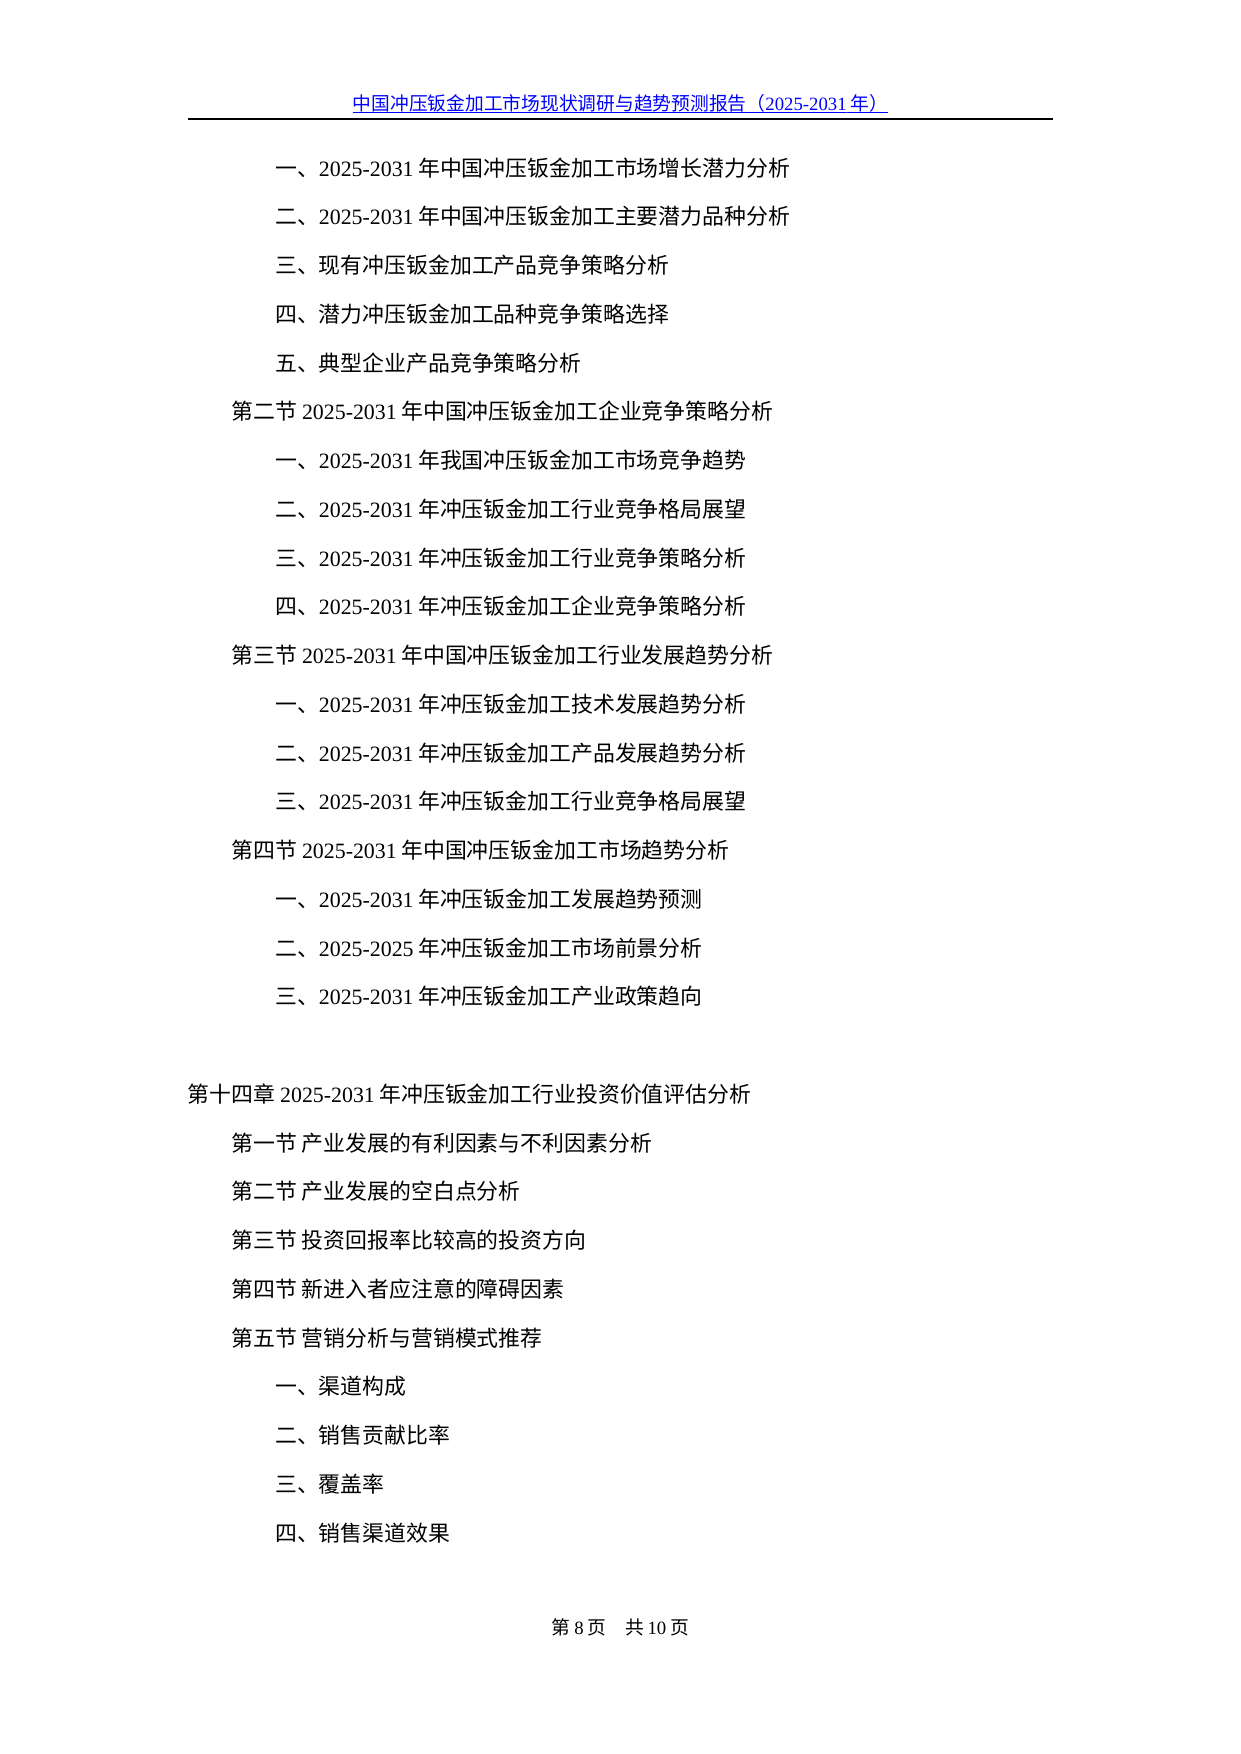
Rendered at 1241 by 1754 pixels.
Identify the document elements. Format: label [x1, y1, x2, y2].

text [187, 150, 1053, 1548]
